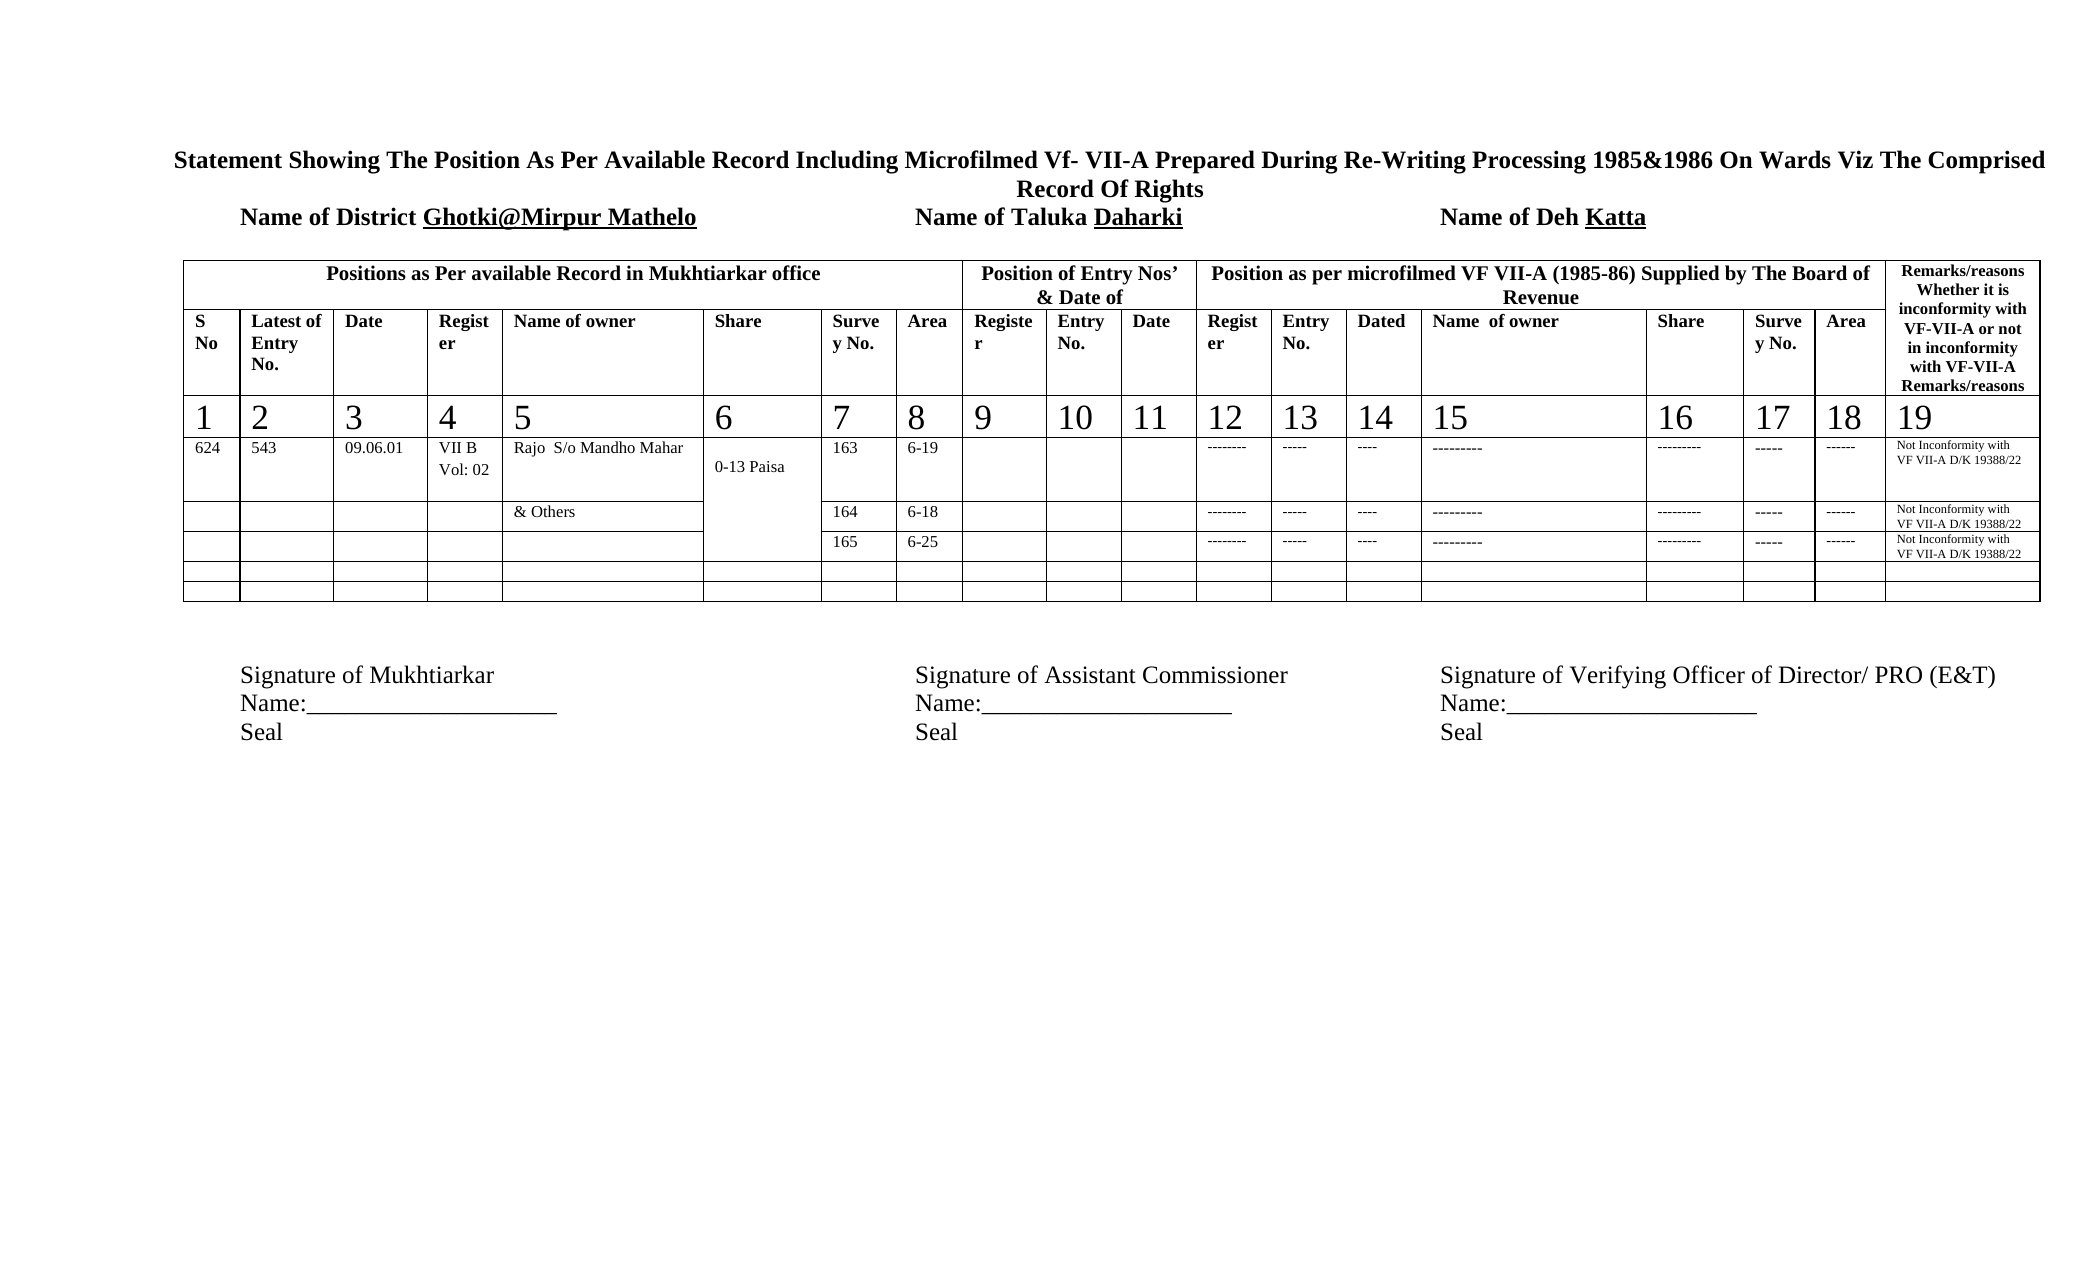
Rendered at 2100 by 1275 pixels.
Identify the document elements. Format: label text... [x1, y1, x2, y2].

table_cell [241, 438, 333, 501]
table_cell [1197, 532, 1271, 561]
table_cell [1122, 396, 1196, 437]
text Name of District Ghotki@Mirpur Mathelo Name of Taluka Daharki Name of Deh Katta [165, 202, 2055, 231]
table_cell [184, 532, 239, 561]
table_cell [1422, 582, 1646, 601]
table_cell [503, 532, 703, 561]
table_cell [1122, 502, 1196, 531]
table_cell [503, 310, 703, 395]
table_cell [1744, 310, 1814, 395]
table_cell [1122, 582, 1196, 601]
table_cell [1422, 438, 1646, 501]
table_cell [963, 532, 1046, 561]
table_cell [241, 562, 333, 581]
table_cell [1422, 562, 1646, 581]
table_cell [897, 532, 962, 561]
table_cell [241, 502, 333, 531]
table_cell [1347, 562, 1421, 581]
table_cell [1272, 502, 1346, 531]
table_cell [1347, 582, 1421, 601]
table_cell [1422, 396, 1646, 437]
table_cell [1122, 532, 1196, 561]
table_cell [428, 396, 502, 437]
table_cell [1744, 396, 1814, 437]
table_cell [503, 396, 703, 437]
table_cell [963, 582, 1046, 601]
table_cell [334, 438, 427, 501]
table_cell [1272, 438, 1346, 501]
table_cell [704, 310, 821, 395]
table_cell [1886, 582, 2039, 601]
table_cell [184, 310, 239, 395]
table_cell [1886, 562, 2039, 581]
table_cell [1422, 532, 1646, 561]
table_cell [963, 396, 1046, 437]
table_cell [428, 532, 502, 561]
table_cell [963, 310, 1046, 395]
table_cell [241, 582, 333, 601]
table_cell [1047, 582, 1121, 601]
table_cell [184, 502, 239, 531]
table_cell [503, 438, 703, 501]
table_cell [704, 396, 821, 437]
text Statement Showing The Position As Per Available Record Including Microfilmed Vf- VII-A Prepared During Re-Writing Processing 1985&1986 On Wards Viz The Comprised Record Of Rights [165, 145, 2055, 202]
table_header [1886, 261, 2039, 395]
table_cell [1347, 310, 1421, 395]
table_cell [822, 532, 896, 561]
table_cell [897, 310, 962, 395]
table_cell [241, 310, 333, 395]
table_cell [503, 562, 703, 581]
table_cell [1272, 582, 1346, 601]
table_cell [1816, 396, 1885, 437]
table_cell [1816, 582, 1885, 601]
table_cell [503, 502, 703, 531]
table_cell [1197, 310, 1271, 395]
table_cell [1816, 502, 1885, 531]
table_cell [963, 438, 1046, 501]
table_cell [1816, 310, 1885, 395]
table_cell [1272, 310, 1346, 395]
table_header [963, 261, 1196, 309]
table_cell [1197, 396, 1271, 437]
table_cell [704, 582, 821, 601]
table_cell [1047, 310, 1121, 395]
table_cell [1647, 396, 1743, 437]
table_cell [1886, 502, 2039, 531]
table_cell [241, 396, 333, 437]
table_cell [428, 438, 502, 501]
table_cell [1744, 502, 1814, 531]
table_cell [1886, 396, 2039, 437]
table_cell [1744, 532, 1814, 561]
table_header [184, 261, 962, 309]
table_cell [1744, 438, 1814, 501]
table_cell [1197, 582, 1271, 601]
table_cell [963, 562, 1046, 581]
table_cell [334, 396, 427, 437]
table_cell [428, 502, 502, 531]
text Signature of Mukhtiarkar Signature of Assistant Commissioner Signature of Verifying Officer of Director/ PRO (E&T) [165, 660, 2055, 688]
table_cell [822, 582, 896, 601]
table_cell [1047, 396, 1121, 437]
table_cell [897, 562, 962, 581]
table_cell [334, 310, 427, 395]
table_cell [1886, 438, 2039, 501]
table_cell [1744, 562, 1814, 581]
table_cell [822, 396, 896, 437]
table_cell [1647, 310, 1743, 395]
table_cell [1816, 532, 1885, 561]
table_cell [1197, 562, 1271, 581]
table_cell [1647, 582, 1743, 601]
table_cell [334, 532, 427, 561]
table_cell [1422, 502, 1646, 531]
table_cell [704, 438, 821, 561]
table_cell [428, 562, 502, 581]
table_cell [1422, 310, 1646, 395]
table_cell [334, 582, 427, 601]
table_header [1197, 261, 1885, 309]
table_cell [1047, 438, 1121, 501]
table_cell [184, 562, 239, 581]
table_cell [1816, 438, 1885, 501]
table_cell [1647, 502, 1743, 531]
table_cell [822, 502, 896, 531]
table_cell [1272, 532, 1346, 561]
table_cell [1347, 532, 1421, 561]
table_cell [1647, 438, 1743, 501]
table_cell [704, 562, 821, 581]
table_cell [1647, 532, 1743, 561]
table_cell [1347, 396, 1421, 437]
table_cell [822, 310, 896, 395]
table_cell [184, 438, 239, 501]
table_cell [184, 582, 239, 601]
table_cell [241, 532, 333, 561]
text Name:____________________ Name:____________________ Name:____________________ [165, 688, 2055, 717]
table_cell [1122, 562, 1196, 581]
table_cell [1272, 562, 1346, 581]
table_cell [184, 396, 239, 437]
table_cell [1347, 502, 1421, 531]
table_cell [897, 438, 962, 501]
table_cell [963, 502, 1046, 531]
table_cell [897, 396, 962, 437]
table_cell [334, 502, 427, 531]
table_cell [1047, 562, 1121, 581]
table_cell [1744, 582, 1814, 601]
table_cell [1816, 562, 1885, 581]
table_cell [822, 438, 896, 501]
text Seal Seal Seal [165, 717, 2055, 746]
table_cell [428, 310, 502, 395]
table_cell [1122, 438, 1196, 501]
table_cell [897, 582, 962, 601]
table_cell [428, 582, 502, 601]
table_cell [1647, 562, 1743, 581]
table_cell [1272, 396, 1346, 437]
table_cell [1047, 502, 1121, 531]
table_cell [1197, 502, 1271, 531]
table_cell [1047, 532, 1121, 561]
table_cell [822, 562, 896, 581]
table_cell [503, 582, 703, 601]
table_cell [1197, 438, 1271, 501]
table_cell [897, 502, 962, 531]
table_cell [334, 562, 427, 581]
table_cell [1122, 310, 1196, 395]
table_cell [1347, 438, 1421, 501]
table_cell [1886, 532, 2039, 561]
